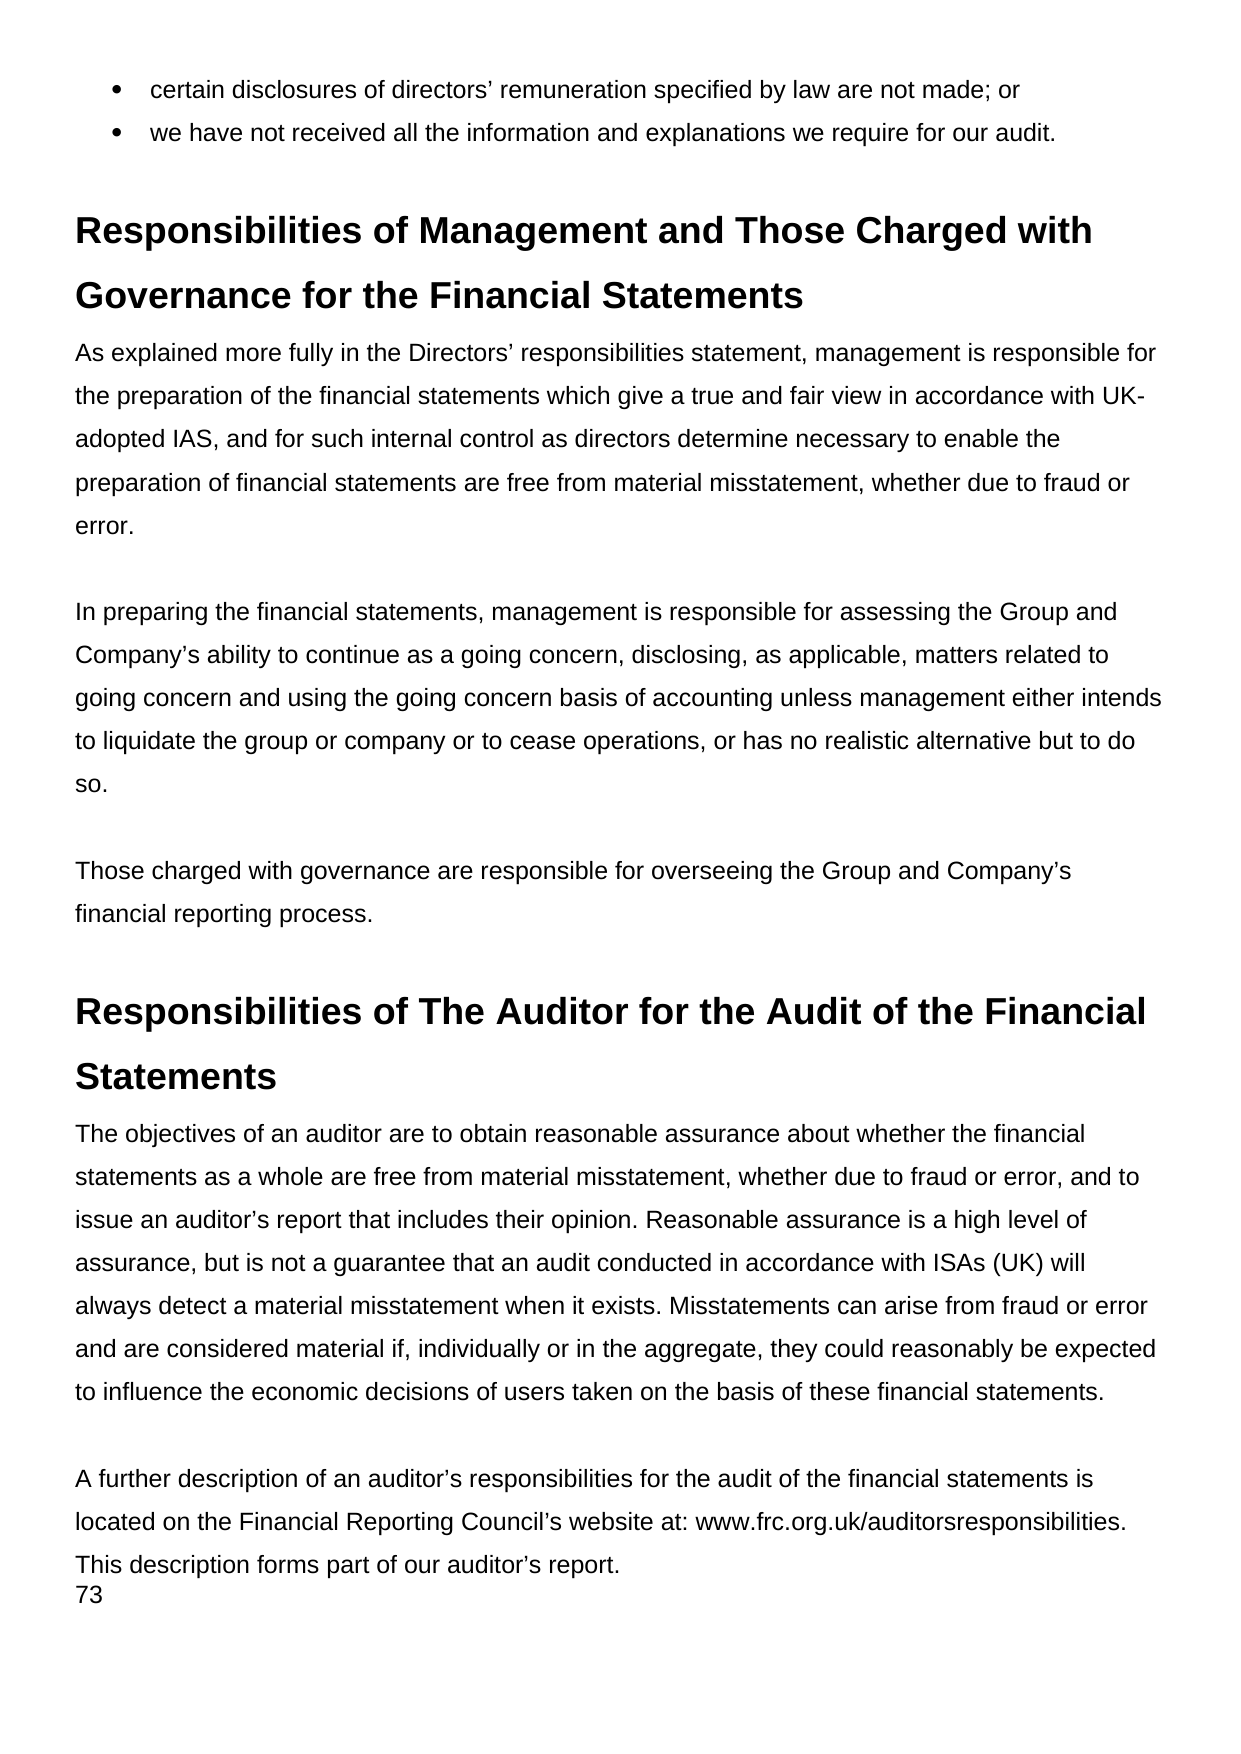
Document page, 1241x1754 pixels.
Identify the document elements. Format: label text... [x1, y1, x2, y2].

subtitle Responsibilities of Management and Those Charged with Governance for the Financial Statements [75, 209, 1165, 317]
text The objectives of an auditor are to obtain reasonable assurance about whether the financial statements as a whole are free from material misstatement, whether due to fraud or error, and to issue an auditor’s report that includes their opinion. Reasonable assurance is a high level of assurance, but is not a guarantee that an audit conducted in accordance with ISAs (UK) will always detect a material misstatement when it exists. Misstatements can arise from fraud or error and are considered material if, individually or in the aggregate, they could reasonably be expected to influence the economic decisions of users taken on the basis of these financial statements. [75, 1118, 1165, 1406]
text A further description of an auditor’s responsibilities for the audit of the financial statements is located on the Financial Reporting Council’s website at: www.frc.org.uk/auditorsresponsibilities. This description forms part of our auditor’s report. [75, 1463, 1165, 1578]
list we have not received all the information and explanations we require for our audit. [112, 118, 1165, 147]
list certain disclosures of directors’ remuneration specified by law are not made; or [112, 75, 1165, 104]
text In preparing the financial statements, management is responsible for assessing the Group and Company’s ability to continue as a going concern, disclosing, as applicable, matters related to going concern and using the going concern basis of accounting unless management either intends to liquidate the group or company or to cease operations, or has no realistic alternative but to do so. [75, 597, 1165, 798]
subtitle Responsibilities of The Auditor for the Audit of the Financial Statements [75, 989, 1165, 1097]
text Those charged with governance are responsible for overseeing the Group and Company’s financial reporting process. [75, 856, 1165, 927]
text As explained more fully in the Directors’ responsibilities statement, management is responsible for the preparation of the financial statements which give a true and fair view in accordance with UK-adopted IAS, and for such internal control as directors determine necessary to enable the preparation of financial statements are free from material misstatement, whether due to fraud or error. [75, 338, 1165, 539]
